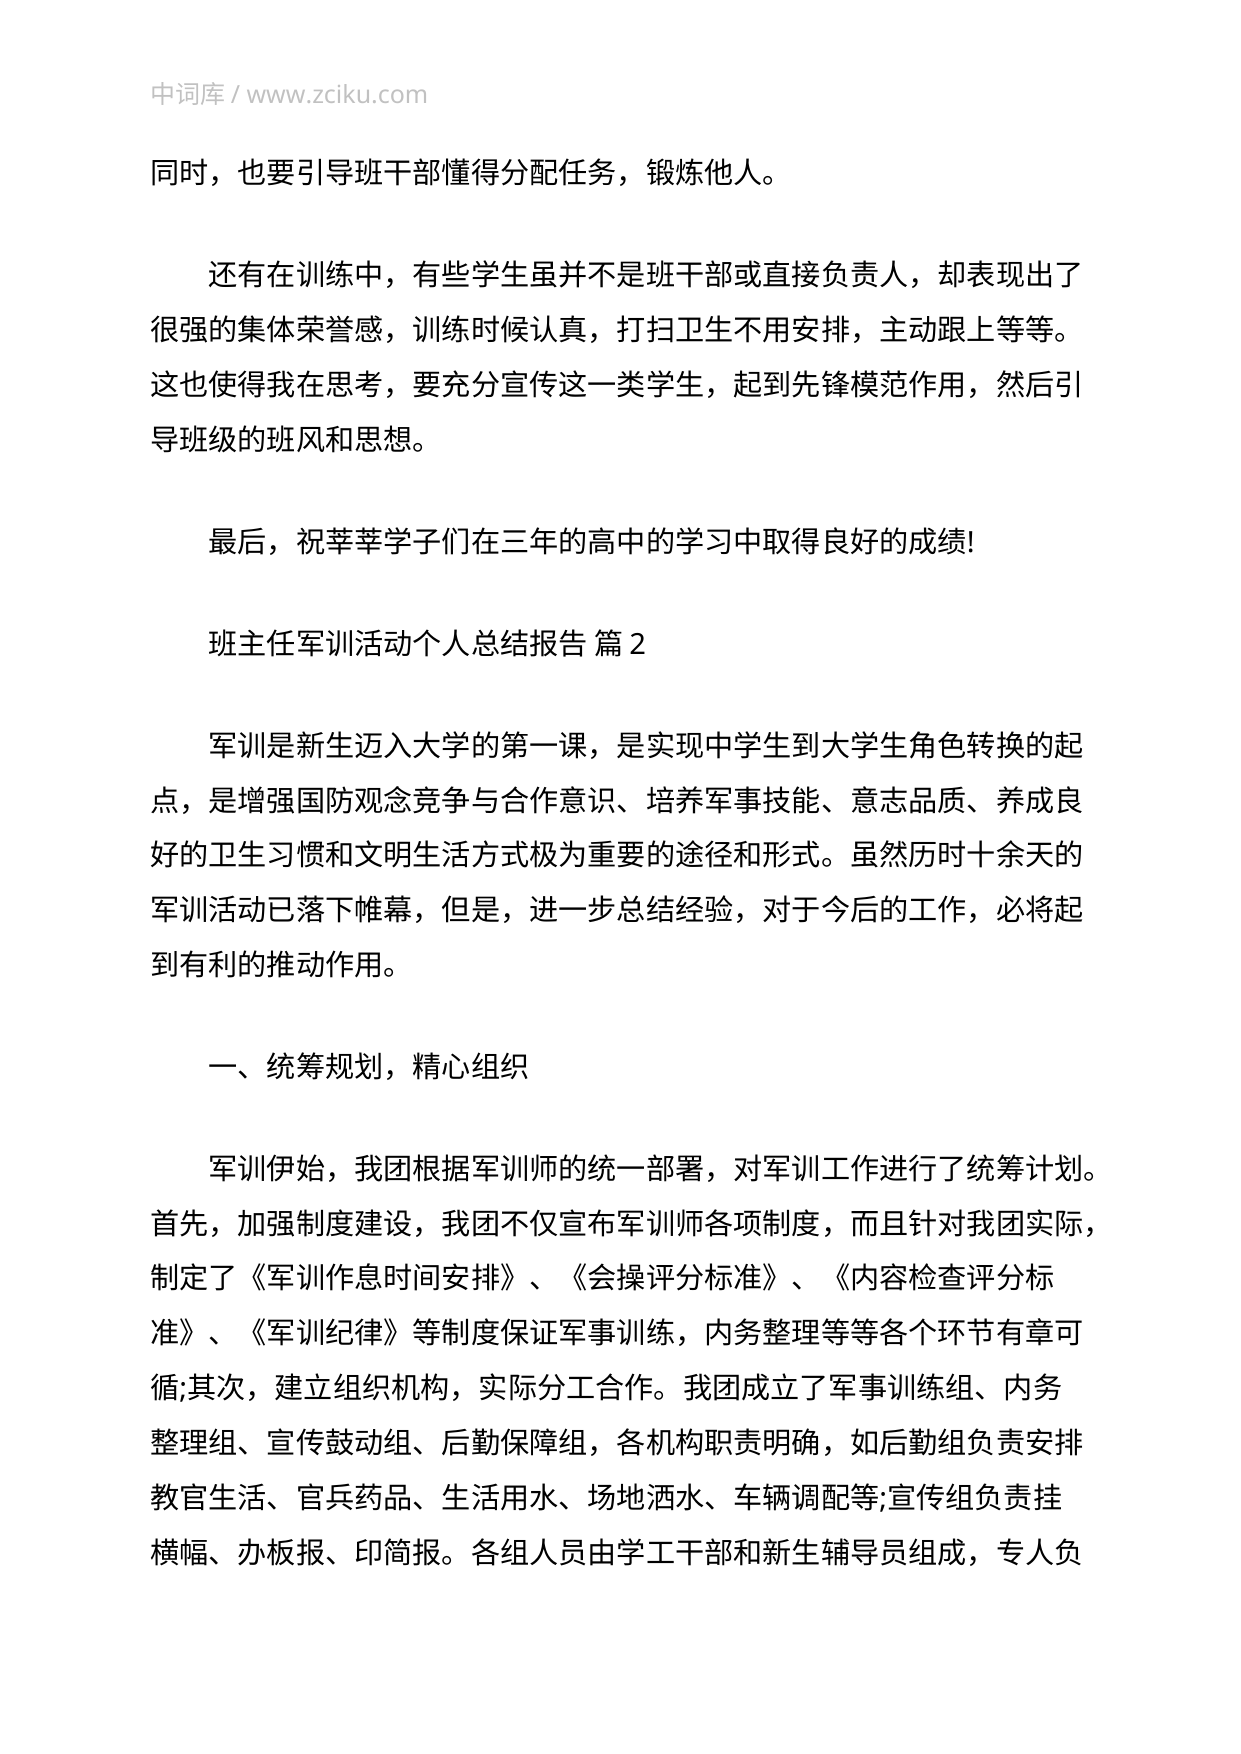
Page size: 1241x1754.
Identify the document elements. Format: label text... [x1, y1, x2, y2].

text 最后，祝莘莘学子们在三年的高中的学习中取得良好的成绩! [150, 518, 1090, 561]
text 军训是新生迈入大学的第一课，是实现中学生到大学生角色转换的起点，是增强国防观念竞争与合作意识、培养军事技能、意志品质、养成良好的卫生习惯和文明生活方式极为重要的途径和形式。虽然历时十余天的军训活动已落下帷幕，但是，进一步总结经验，对于今后的工作，必将起到有利的推动作用。 [150, 722, 1090, 984]
text 一、统筹规划，精心组织 [150, 1043, 1090, 1086]
text 还有在训练中，有些学生虽并不是班干部或直接负责人，却表现出了很强的集体荣誉感，训练时候认真，打扫卫生不用安排，主动跟上等等。这也使得我在思考，要充分宣传这一类学生，起到先锋模范作用，然后引导班级的班风和思想。 [150, 252, 1090, 459]
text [150, 150, 1090, 192]
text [150, 1145, 1090, 1572]
text 班主任军训活动个人总结报告 篇2 [150, 620, 1090, 663]
